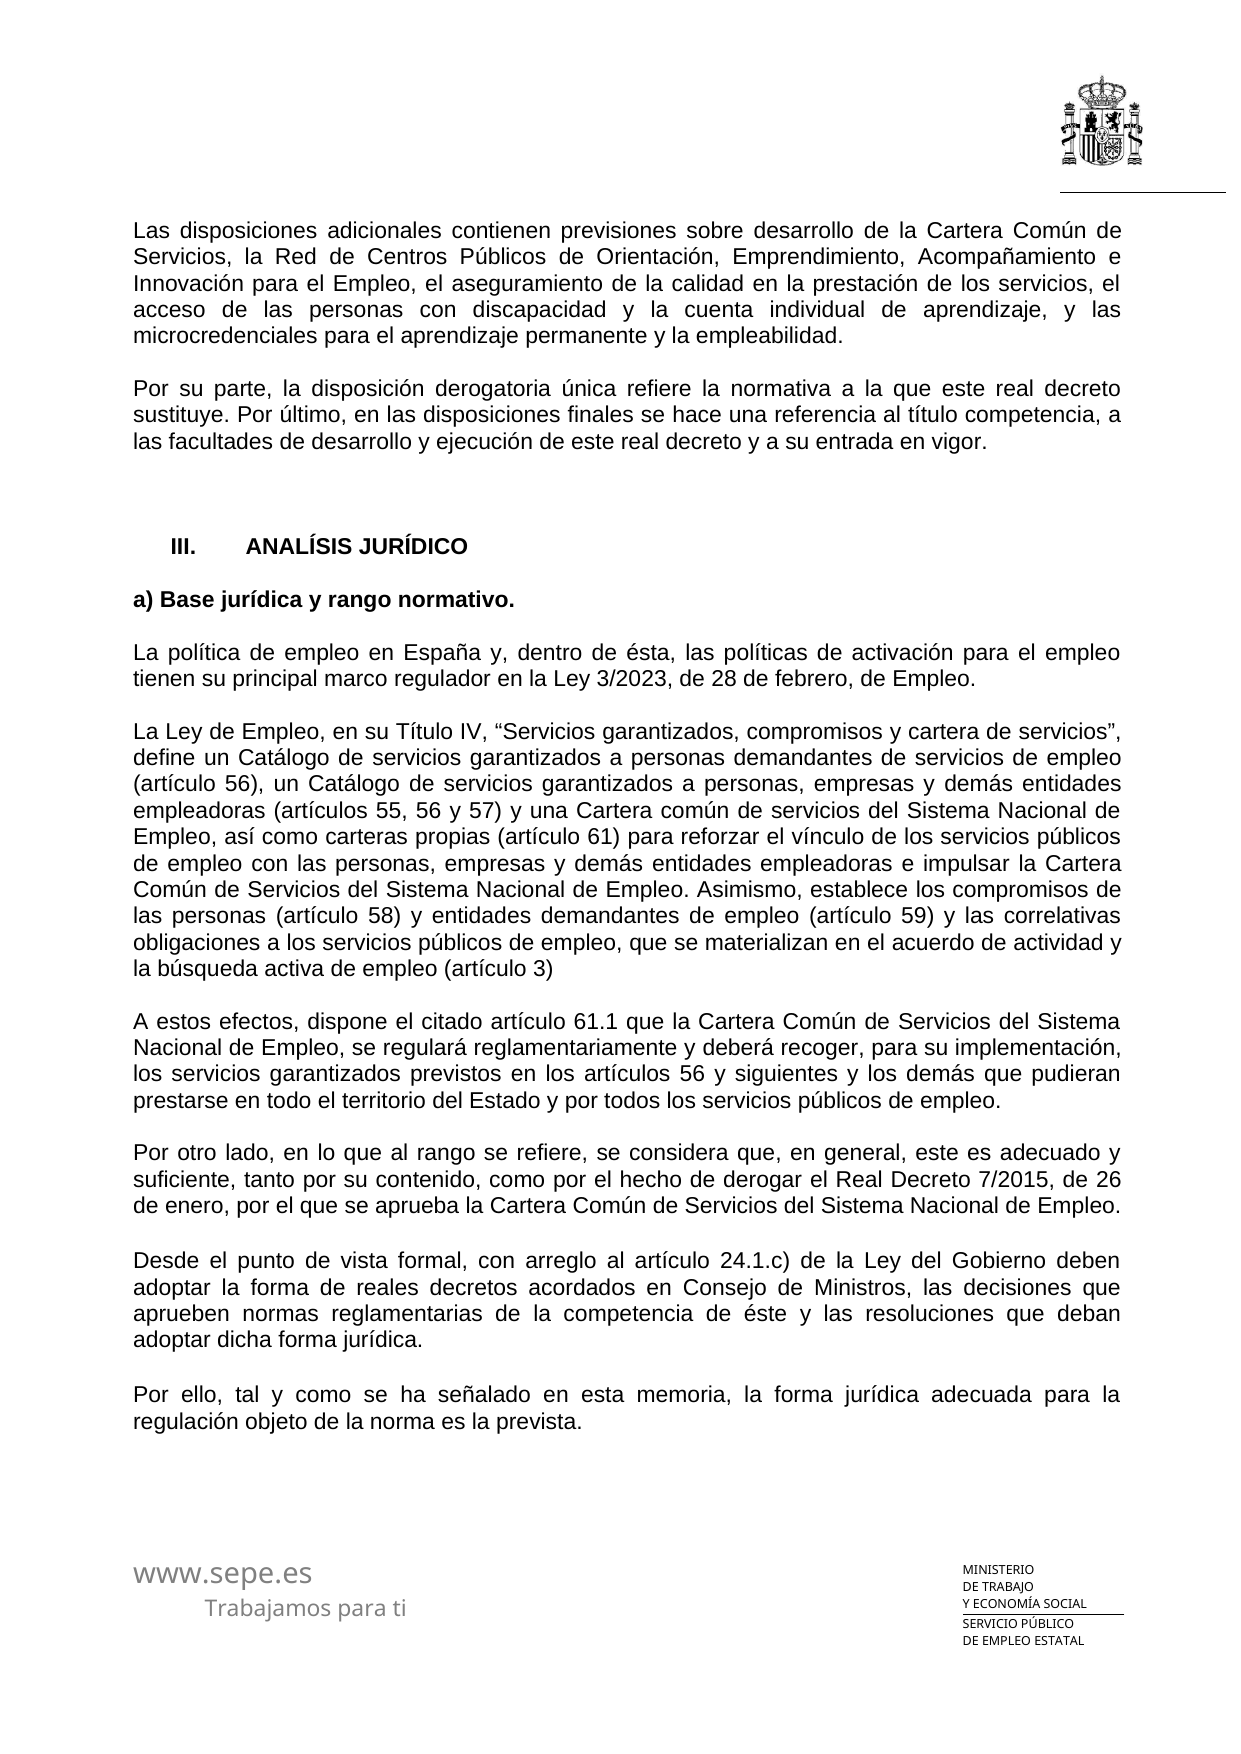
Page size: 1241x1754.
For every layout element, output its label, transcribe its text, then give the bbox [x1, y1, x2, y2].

text a) Base jurídica y rango normativo. [133, 586, 1122, 612]
text La Ley de Empleo, en su Título IV, “Servicios garantizados, compromisos y cartera de servicios”, define un Catálogo de servicios garantizados a personas demandantes de servicios de empleo (artículo 56), un Catálogo de servicios garantizados a personas, empresas y demás entidades empleadoras (artículos 55, 56 y 57) y una Cartera común de servicios del Sistema Nacional de Empleo, así como carteras propias (artículo 61) para reforzar el vínculo de los servicios públicos de empleo con las personas, empresas y demás entidades empleadoras e impulsar la Cartera Común de Servicios del Sistema Nacional de Empleo. Asimismo, establece los compromisos de las personas (artículo 58) y entidades demandantes de empleo (artículo 59) y las correlativas obligaciones a los servicios públicos de empleo, que se materializan en el acuerdo de actividad y la búsqueda activa de empleo (artículo 3) [133, 718, 1122, 981]
text Por otro lado, en lo que al rango se refiere, se considera que, en general, este es adecuado y suficiente, tanto por su contenido, como por el hecho de derogar el Real Decreto 7/2015, de 26 de enero, por el que se aprueba la Cartera Común de Servicios del Sistema Nacional de Empleo. [133, 1139, 1122, 1218]
text A estos efectos, dispone el citado artículo 61.1 que la Cartera Común de Servicios del Sistema Nacional de Empleo, se regulará reglamentariamente y deberá recoger, para su implementación, los servicios garantizados previstos en los artículos 56 y siguientes y los demás que pudieran prestarse en todo el territorio del Estado y por todos los servicios públicos de empleo. [133, 1008, 1122, 1113]
text Las disposiciones adicionales contienen previsiones sobre desarrollo de la Cartera Común de Servicios, la Red de Centros Públicos de Orientación, Emprendimiento, Acompañamiento e Innovación para el Empleo, el aseguramiento de la calidad en la prestación de los servicios, el acceso de las personas con discapacidad y la cuenta individual de aprendizaje, y las microcredenciales para el aprendizaje permanente y la empleabilidad. [133, 217, 1122, 349]
text Desde el punto de vista formal, con arreglo al artículo 24.1.c) de la Ley del Gobierno deben adoptar la forma de reales decretos acordados en Consejo de Ministros, las decisiones que aprueben normas reglamentarias de la competencia de éste y las resoluciones que deban adoptar dicha forma jurídica. [133, 1247, 1122, 1353]
text Por su parte, la disposición derogatoria única refiere la normativa a la que este real decreto sustituye. Por último, en las disposiciones finales se hace una referencia al título competencia, a las facultades de desarrollo y ejecución de este real decreto y a su entrada en vigor. [133, 375, 1122, 454]
list ANALÍSIS JURÍDICO [170, 533, 1122, 559]
text La política de empleo en España y, dentro de ésta, las políticas de activación para el empleo tienen su principal marco regulador en la Ley 3/2023, de 28 de febrero, de Empleo. [133, 639, 1122, 691]
text Por ello, tal y como se ha señalado en esta memoria, la forma jurídica adecuada para la regulación objeto de la norma es la prevista. [133, 1381, 1122, 1434]
picture [1060, 73, 1143, 166]
